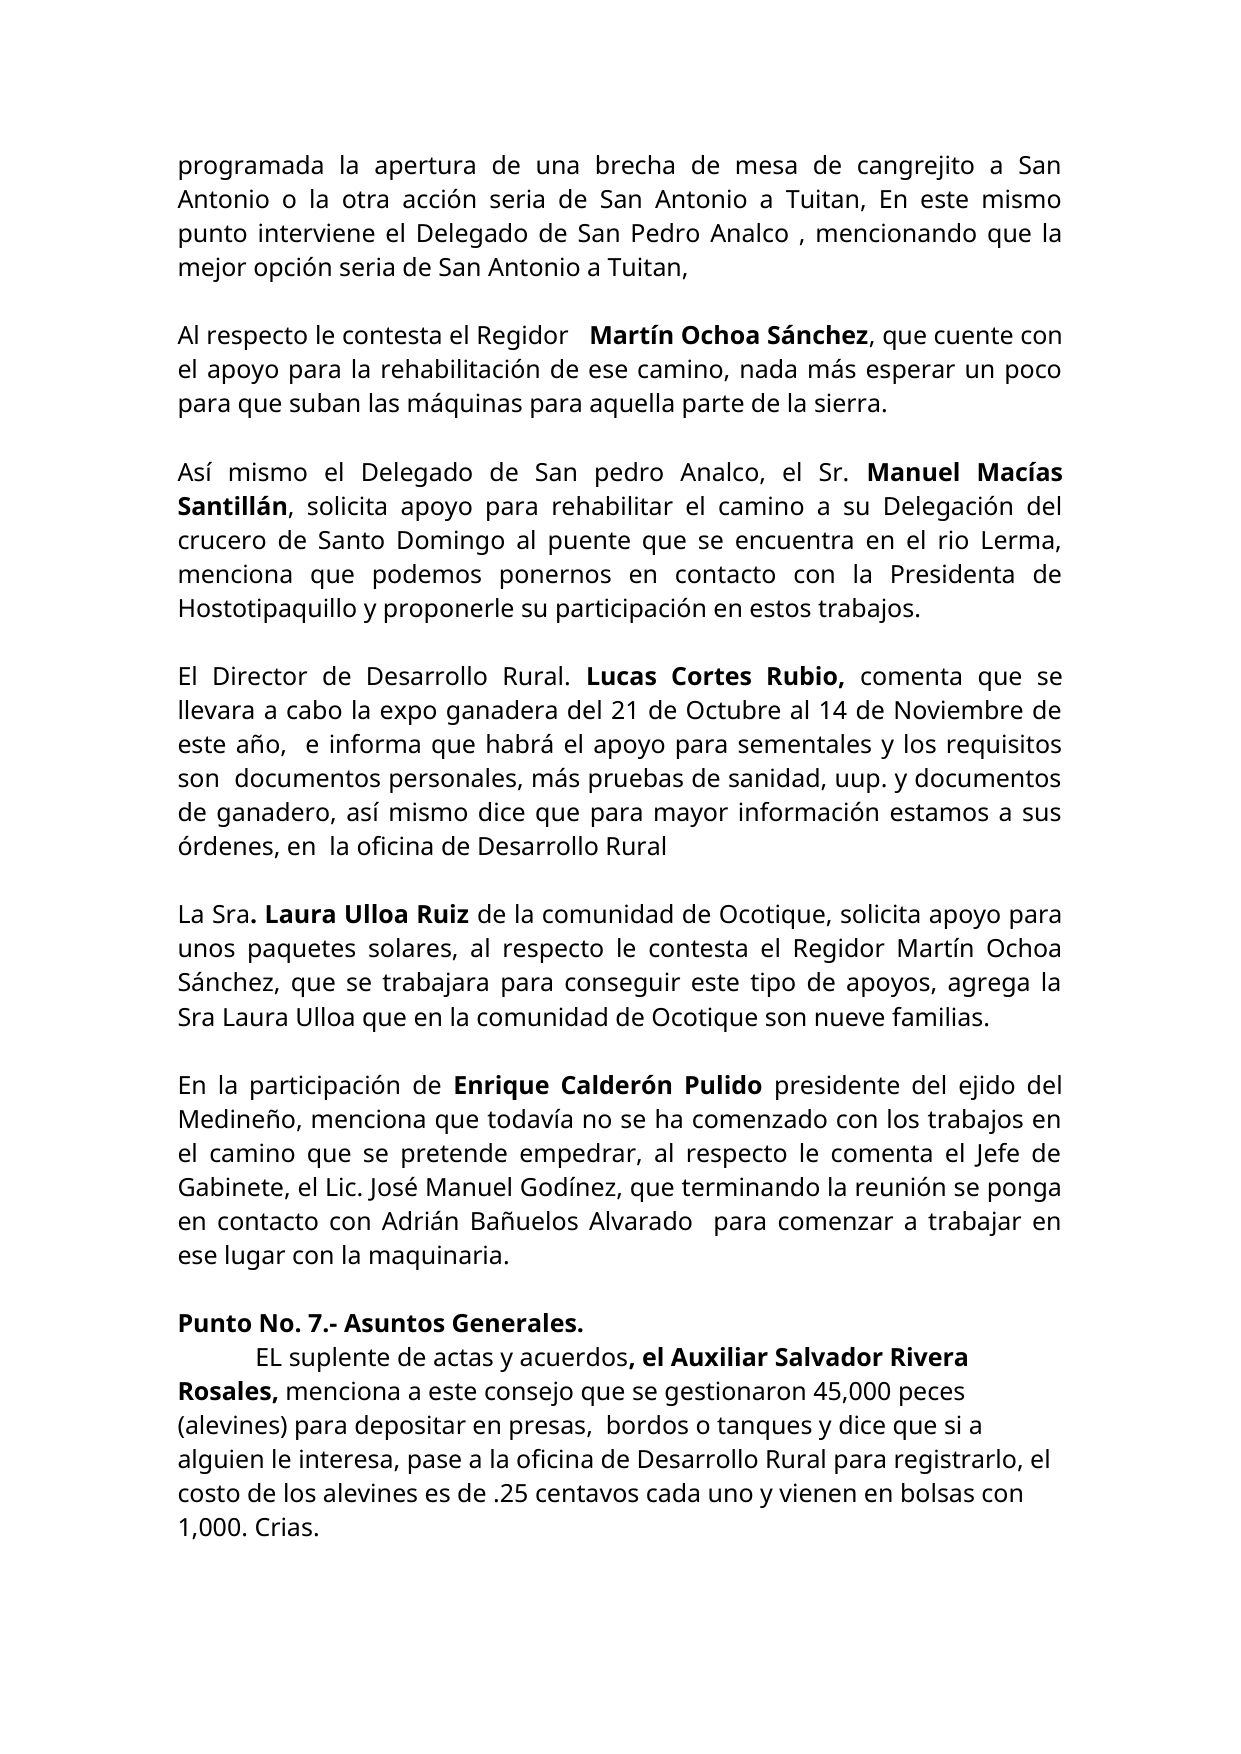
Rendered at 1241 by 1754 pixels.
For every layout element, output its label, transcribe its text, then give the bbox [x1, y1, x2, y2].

text El Director de Desarrollo Rural. Lucas Cortes Rubio, comenta que se llevara a cabo la expo ganadera del 21 de Octubre al 14 de Noviembre de este año, e informa que habrá el apoyo para sementales y los requisitos son documentos personales, más pruebas de sanidad, uup. y documentos de ganadero, así mismo dice que para mayor información estamos a sus órdenes, en la oficina de Desarrollo Rural [177, 658, 1063, 863]
text Punto No. 7.- Asuntos Generales. [177, 1306, 1063, 1340]
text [177, 148, 1063, 284]
text Al respecto le contesta el Regidor Martín Ochoa Sánchez, que cuente con el apoyo para la rehabilitación de ese camino, nada más esperar un poco para que suban las máquinas para aquella parte de la sierra. [177, 318, 1063, 420]
text Así mismo el Delegado de San pedro Analco, el Sr. Manuel Macías Santillán, solicita apoyo para rehabilitar el camino a su Delegación del crucero de Santo Domingo al puente que se encuentra en el rio Lerma, menciona que podemos ponernos en contacto con la Presidenta de Hostotipaquillo y proponerle su participación en estos trabajos. [177, 454, 1063, 624]
text EL suplente de actas y acuerdos, el Auxiliar Salvador Rivera Rosales, menciona a este consejo que se gestionaron 45,000 peces (alevines) para depositar en presas, bordos o tanques y dice que si a alguien le interesa, pase a la oficina de Desarrollo Rural para registrarlo, el costo de los alevines es de .25 centavos cada uno y vienen en bolsas con 1,000. Crias. [177, 1340, 1063, 1544]
text La Sra. Laura Ulloa Ruiz de la comunidad de Ocotique, solicita apoyo para unos paquetes solares, al respecto le contesta el Regidor Martín Ochoa Sánchez, que se trabajara para conseguir este tipo de apoyos, agrega la Sra Laura Ulloa que en la comunidad de Ocotique son nueve familias. [177, 897, 1063, 1033]
text En la participación de Enrique Calderón Pulido presidente del ejido del Medineño, menciona que todavía no se ha comenzado con los trabajos en el camino que se pretende empedrar, al respecto le comenta el Jefe de Gabinete, el Lic. José Manuel Godínez, que terminando la reunión se ponga en contacto con Adrián Bañuelos Alvarado para comenzar a trabajar en ese lugar con la maquinaria. [177, 1067, 1063, 1272]
